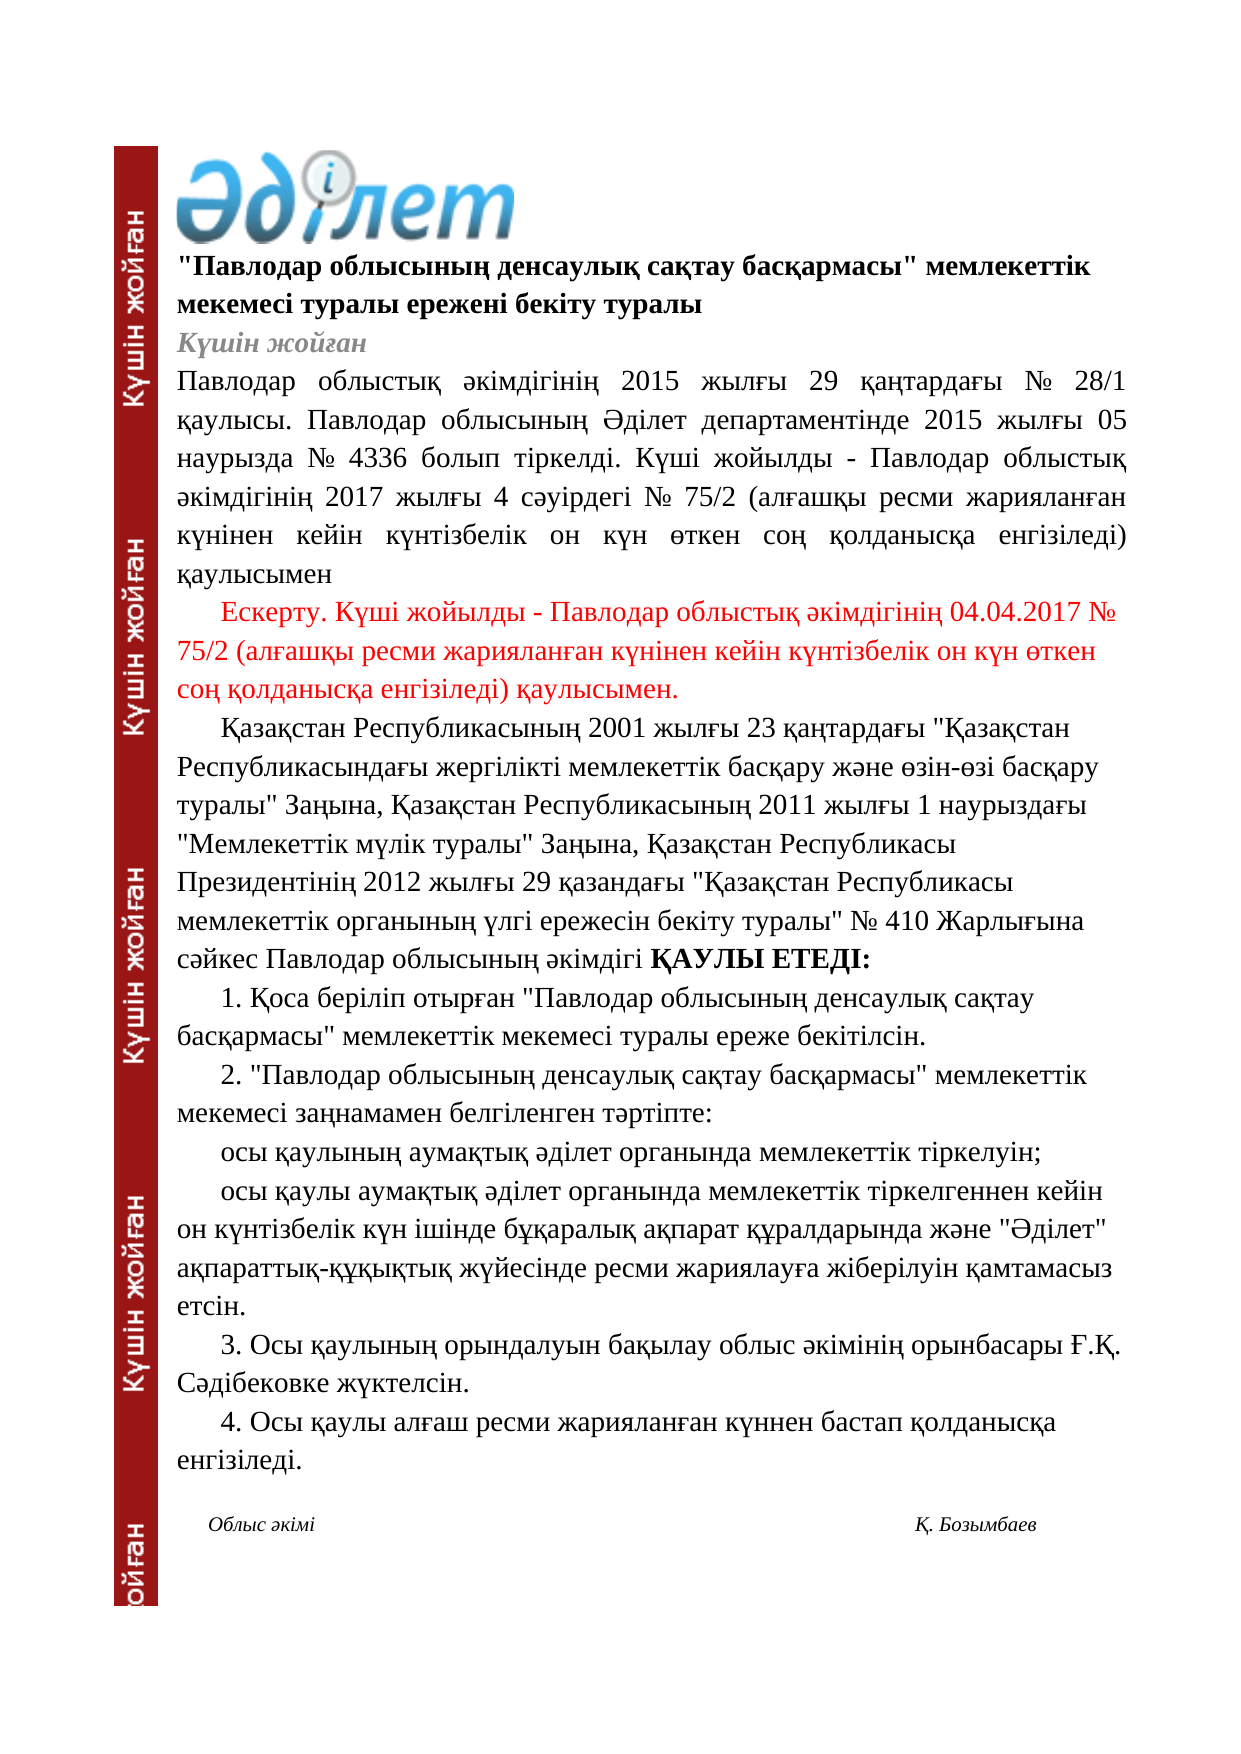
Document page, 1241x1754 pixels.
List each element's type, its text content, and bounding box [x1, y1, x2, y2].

text Күшін жойған [112, 325, 1128, 358]
picture [114, 146, 158, 248]
picture [176, 150, 515, 244]
text Ескерту. Күші жойылды - Павлодар облыстық әкімдігінің 04.04.2017 № 75/2 (алғашқы ресми жарияланған күнінен кейін күнтізбелік он күн өткен соң қолданысқа енгізіледі) қаулысымен. Қазақстан Республикасының 2001 жылғы 23 қаңтардағы "Қазақстан Республикасындағы жергілікті мемлекеттік басқару және өзін-өзі басқару туралы" Заңына, Қазақстан Республикасының 2011 жылғы 1 наурыздағы "Мемлекеттік мүлік туралы" Заңына, Қазақстан Республикасы Президентінің 2012 жылғы 29 қазандағы "Қазақстан Республикасы мемлекеттік органының үлгі ережесін бекіту туралы" № 410 Жарлығына сәйкес Павлодар облысының әкімдігі ҚАУЛЫ ЕТЕДІ: 1. Қоса беріліп отырған "Павлодар облысының денсаулық сақтау басқармасы" мемлекеттік мекемесі туралы ереже бекітілсін. 2. "Павлодар облысының денсаулық сақтау басқармасы" мемлекеттік мекемесі заңнамамен белгіленген тәртіпте: осы қаулының аумақтық әділет органында мемлекеттік тіркелуін; осы қаулы аумақтық әділет органында мемлекеттік тіркелгеннен кейін он күнтізбелік күн ішінде бұқаралық ақпарат құралдарында және "Әділет" ақпараттық-құқықтық жүйесінде ресми жариялауға жіберілуін қамтамасыз етсін. 3. Осы қаулының орындалуын бақылау облыс әкімінің орынбасары Ғ.Қ. Сәдібековке жүктелсін. 4. Осы қаулы алғаш ресми жарияланған күннен бастап қолданысқа енгізіледі. [112, 594, 1128, 1506]
picture [114, 589, 158, 594]
table_header Облыс әкімі [101, 1510, 913, 1541]
picture [114, 320, 158, 325]
picture [114, 1541, 158, 1606]
picture [114, 358, 158, 363]
text "Павлодар облысының денсаулық сақтау басқармасы" мемлекеттік мекемесі туралы ережені бекіту туралы [112, 248, 1128, 320]
text Павлодар облыстық әкімдігінің 2015 жылғы 29 қаңтардағы № 28/1 қаулысы. Павлодар облысының Әділет департаментінде 2015 жылғы 05 наурызда № 4336 болып тіркелді. Күші жойылды - Павлодар облыстық әкімдігінің 2017 жылғы 4 сәуірдегі № 75/2 (алғашқы ресми жарияланған күнінен кейін күнтізбелік он күн өткен соң қолданысқа енгізіледі) қаулысымен [112, 363, 1128, 589]
picture [114, 1506, 158, 1510]
table_header Қ. Бозымбаев [913, 1510, 1240, 1541]
